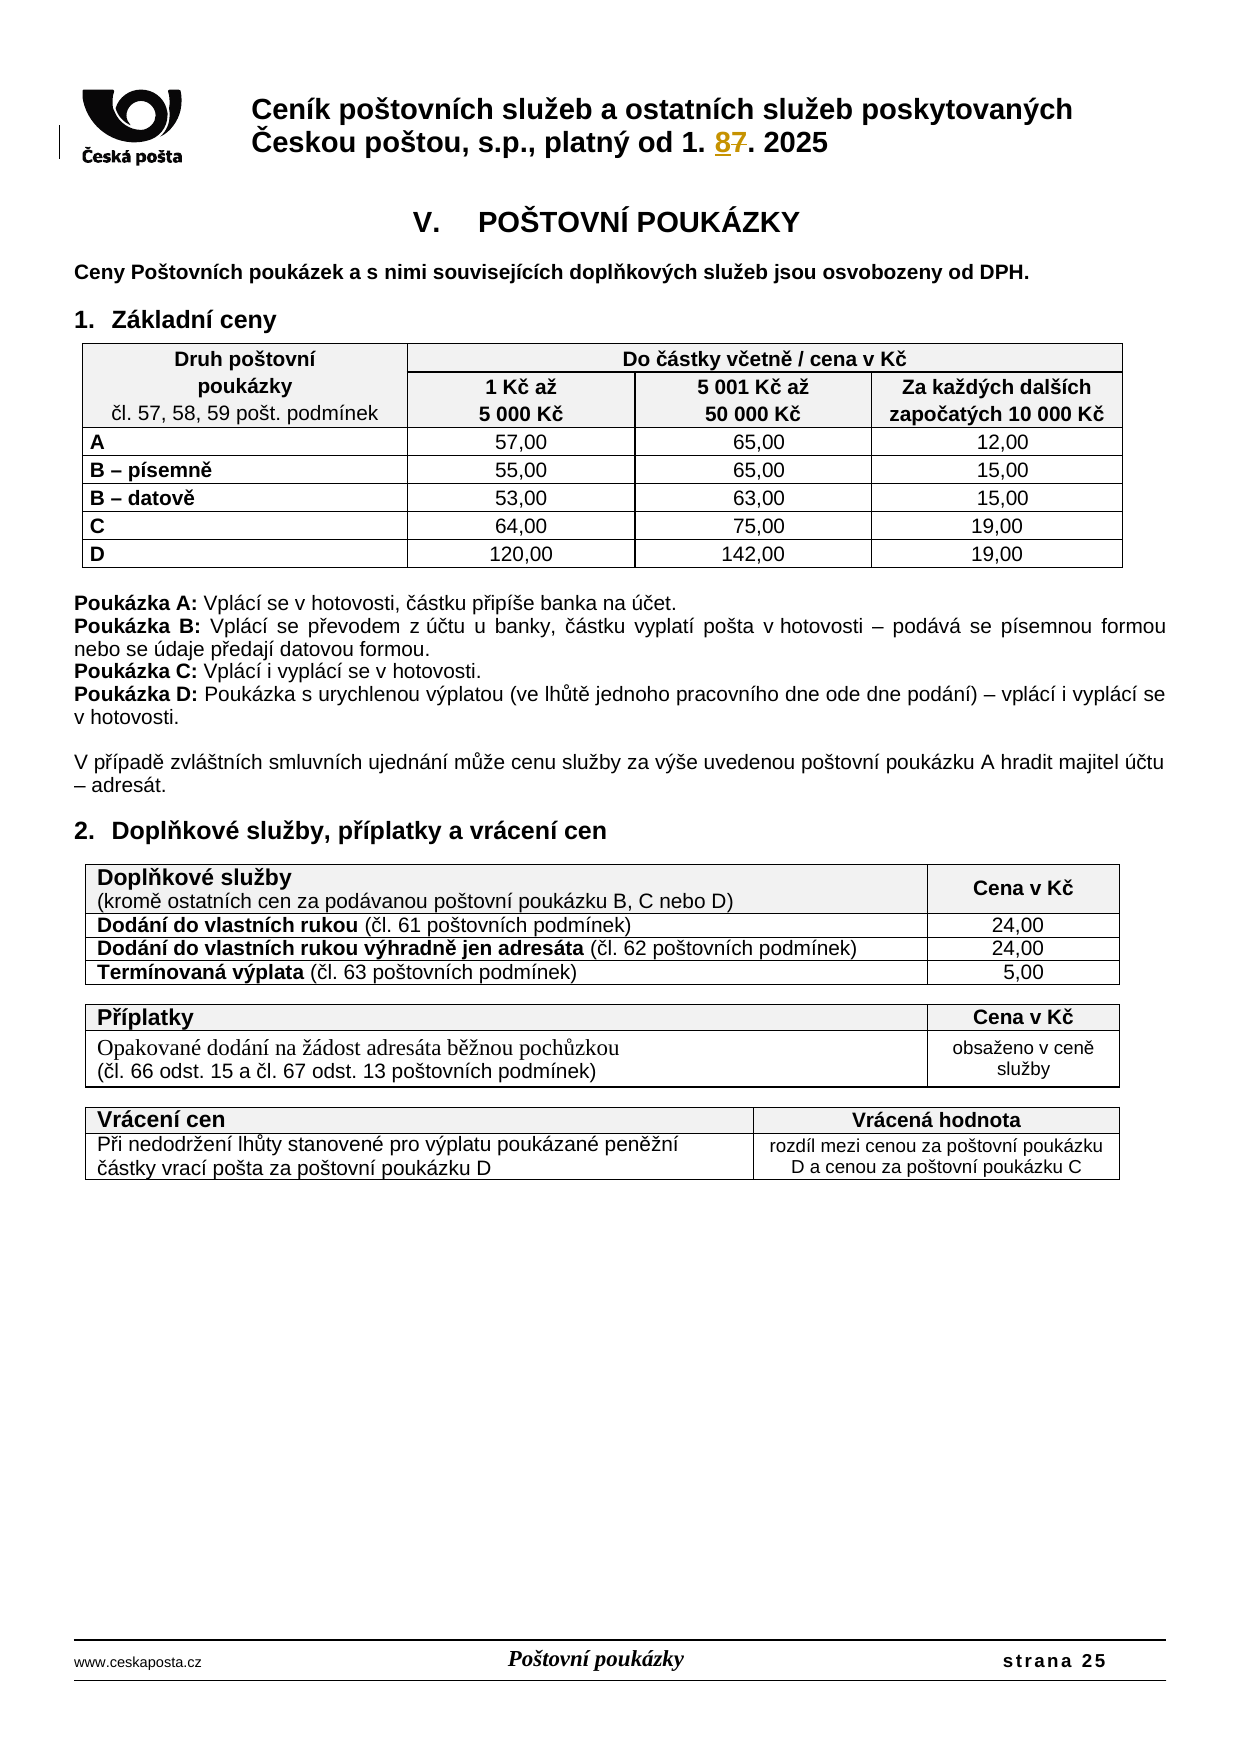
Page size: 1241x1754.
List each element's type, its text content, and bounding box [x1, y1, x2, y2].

text Poukázka A: Vplácí se v hotovosti, částku připíše banka na účet. [74, 592, 1166, 615]
table_cell 64,00 [408, 512, 634, 539]
table_header Druh poštovní poukázky čl. 57, 58, 59 pošt. podmínek [83, 344, 407, 427]
text V případě zvláštních smluvních ujednání může cenu služby za výše uvedenou poštovní poukázku A hradit majitel účtu – adresát. [74, 751, 1166, 797]
table_cell 19,00 [872, 512, 1122, 539]
table_cell Dodání do vlastních rukou (čl. 61 poštovních podmínek) [86, 914, 927, 937]
table_header Do částky včetně / cena v Kč [408, 344, 1122, 371]
table_header Doplňkové služby (kromě ostatních cen za podávanou poštovní poukázku B, C nebo D) [86, 865, 927, 913]
table_cell 120,00 [408, 540, 634, 567]
table_cell 24,00 [928, 914, 1119, 937]
table_header Vrácení cen [86, 1108, 753, 1133]
table_cell 5 001 Kč až 50 000 Kč [636, 373, 871, 427]
table_cell D [83, 540, 407, 567]
table_cell 57,00 [408, 428, 634, 455]
table_header Cena v Kč [928, 1005, 1119, 1030]
table_cell Při nedodržení lhůty stanovené pro výplatu poukázané peněžní částky vrací pošta za poštovní poukázku D [86, 1134, 753, 1179]
table_cell 63,00 [636, 484, 871, 511]
table_cell [86, 1031, 927, 1086]
table_header Příplatky [86, 1005, 927, 1030]
table_header Cena v Kč [928, 865, 1119, 913]
table_cell 142,00 [636, 540, 871, 567]
table_cell Termínovaná výplata (čl. 63 poštovních podmínek) [86, 961, 927, 984]
table_cell 5,00 [928, 961, 1119, 984]
table_cell 53,00 [408, 484, 634, 511]
table_cell obsaženo v ceně služby [928, 1031, 1119, 1086]
table_cell 1 Kč až 5 000 Kč [408, 373, 634, 427]
text Poukázka C: Vplácí i vyplácí se v hotovosti. [74, 661, 1166, 683]
table_cell 75,00 [636, 512, 871, 539]
text Ceny Poštovních poukázek a s nimi souvisejících doplňkových služeb jsou osvobozeny od DPH. [74, 252, 1166, 286]
table_cell 24,00 [928, 938, 1119, 960]
table_cell B – datově [83, 484, 407, 511]
table_cell 65,00 [636, 456, 871, 483]
text Poukázka D: Poukázka s urychlenou výplatou (ve lhůtě jednoho pracovního dne ode dne podání) – vplácí i vyplácí se v hotovosti. [74, 683, 1166, 729]
table_cell A [83, 428, 407, 455]
subtitle POŠTOVNÍ POUKÁZKY [74, 204, 1166, 240]
table_cell 65,00 [636, 428, 871, 455]
table_cell B – písemně [83, 456, 407, 483]
table_cell 15,00 [872, 484, 1122, 511]
table_cell C [83, 512, 407, 539]
table_cell 19,00 [872, 540, 1122, 567]
table_cell Za každých dalších započatých 10 000 Kč [872, 373, 1122, 427]
table_cell 15,00 [872, 456, 1122, 483]
table_cell 12,00 [872, 428, 1122, 455]
table_cell Dodání do vlastních rukou výhradně jen adresáta (čl. 62 poštovních podmínek) [86, 938, 927, 960]
table_header Vrácená hodnota [754, 1108, 1119, 1133]
subtitle Doplňkové služby, příplatky a vrácení cen [74, 818, 1166, 845]
table_cell rozdíl mezi cenou za poštovní poukázku D a cenou za poštovní poukázku C [754, 1134, 1119, 1179]
table_cell 55,00 [408, 456, 634, 483]
subtitle Základní ceny [74, 307, 1166, 334]
text Poukázka B: Vplácí se převodem z účtu u banky, částku vyplatí pošta v hotovosti – podává se písemnou formou nebo se údaje předají datovou formou. [74, 615, 1166, 661]
